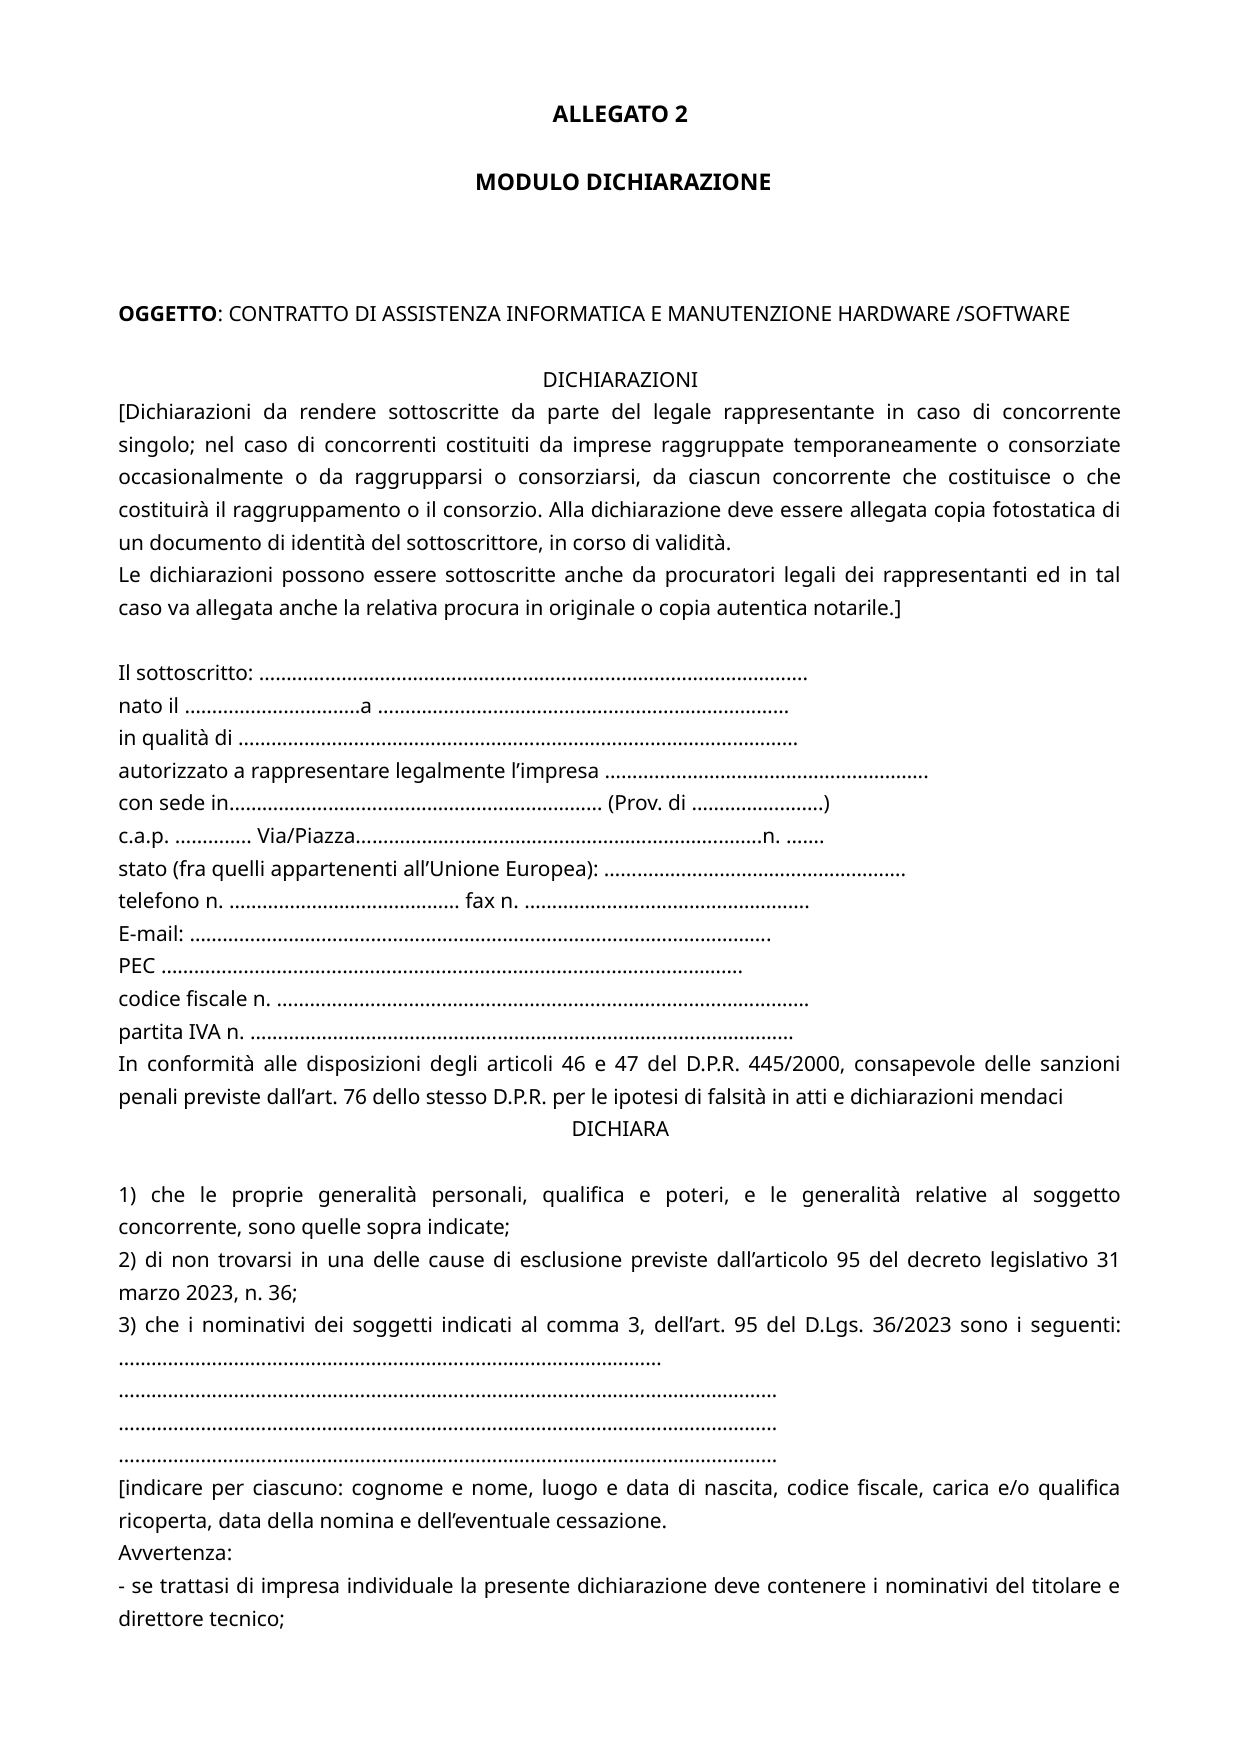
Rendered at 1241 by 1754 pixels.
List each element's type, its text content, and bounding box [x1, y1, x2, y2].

text autorizzato a rappresentare legalmente l’impresa ………………………………………………….. [118, 756, 1122, 784]
text in qualità di ………………………………………………………………………………………… [118, 723, 1122, 752]
text 2) di non trovarsi in una delle cause di esclusione previste dall’articolo 95 del decreto legislativo 31 marzo 2023, n. 36; [118, 1245, 1122, 1306]
text ALLEGATO 2 [118, 98, 1122, 129]
text DICHIARAZIONI [118, 365, 1122, 393]
text codice fiscale n. ……………………………………………………………………………………. [118, 984, 1122, 1013]
text nato il …………………………..a ………………………………………………………………… [118, 691, 1122, 719]
text Le dichiarazioni possono essere sottoscritte anche da procuratori legali dei rappresentanti ed in tal caso va allegata anche la relativa procura in originale o copia autentica notarile.] [118, 560, 1122, 621]
text 3) che i nominativi dei soggetti indicati al comma 3, dell’art. 95 del D.Lgs. 36/2023 sono i seguenti:……………………………………………………………………………………… ………………………………………………………………………………………………………… ………………………………………………………………………………………………………… ………………………………………………………………………………………………………… [118, 1310, 1122, 1469]
text con sede in………………………………………………..………… (Prov. di ……………..…….) [118, 788, 1122, 817]
text In conformità alle disposizioni degli articoli 46 e 47 del D.P.R. 445/2000, consapevole delle sanzioni penali previste dall’art. 76 dello stesso D.P.R. per le ipotesi di falsità in atti e dichiarazioni mendaci [118, 1049, 1122, 1110]
text [Dichiarazioni da rendere sottoscritte da parte del legale rappresentante in caso di concorrente singolo; nel caso di concorrenti costituiti da imprese raggruppate temporaneamente o consorziate occasionalmente o da raggrupparsi o consorziarsi, da ciascun concorrente che costituisce o che costituirà il raggruppamento o il consorzio. Alla dichiarazione deve essere allegata copia fotostatica di un documento di identità del sottoscrittore, in corso di validità. [118, 397, 1122, 556]
text telefono n. …………………………………… fax n. ……………………………………………. [118, 886, 1122, 915]
text [indicare per ciascuno: cognome e nome, luogo e data di nascita, codice fiscale, carica e/o qualifica ricoperta, data della nomina e dell’eventuale cessazione. [118, 1473, 1122, 1534]
text OGGETTO: CONTRATTO DI ASSISTENZA INFORMATICA E MANUTENZIONE HARDWARE /SOFTWARE [118, 299, 1122, 328]
text PEC ……………………………………………………………………………………………. [118, 952, 1122, 980]
text Il sottoscritto: ………………………………………………………………………………………. [118, 658, 1122, 687]
text partita IVA n. ……………………………………………………………………………………… [118, 1017, 1122, 1045]
text 1) che le proprie generalità personali, qualifica e poteri, e le generalità relative al soggetto concorrente, sono quelle sopra indicate; [118, 1180, 1122, 1241]
text DICHIARA [118, 1114, 1122, 1143]
text - se trattasi di impresa individuale la presente dichiarazione deve contenere i nominativi del titolare e direttore tecnico; [118, 1571, 1122, 1632]
text MODULO DICHIARAZIONE [118, 166, 1122, 197]
text stato (fra quelli appartenenti all’Unione Europea): ………………………………………………. [118, 854, 1122, 882]
text c.a.p. ………….. Via/Piazza………………..………………………………………..…….n. ……. [118, 821, 1122, 849]
text Avvertenza: [118, 1538, 1122, 1567]
text E-mail: ……………………………………………………………………………………………. [118, 919, 1122, 947]
